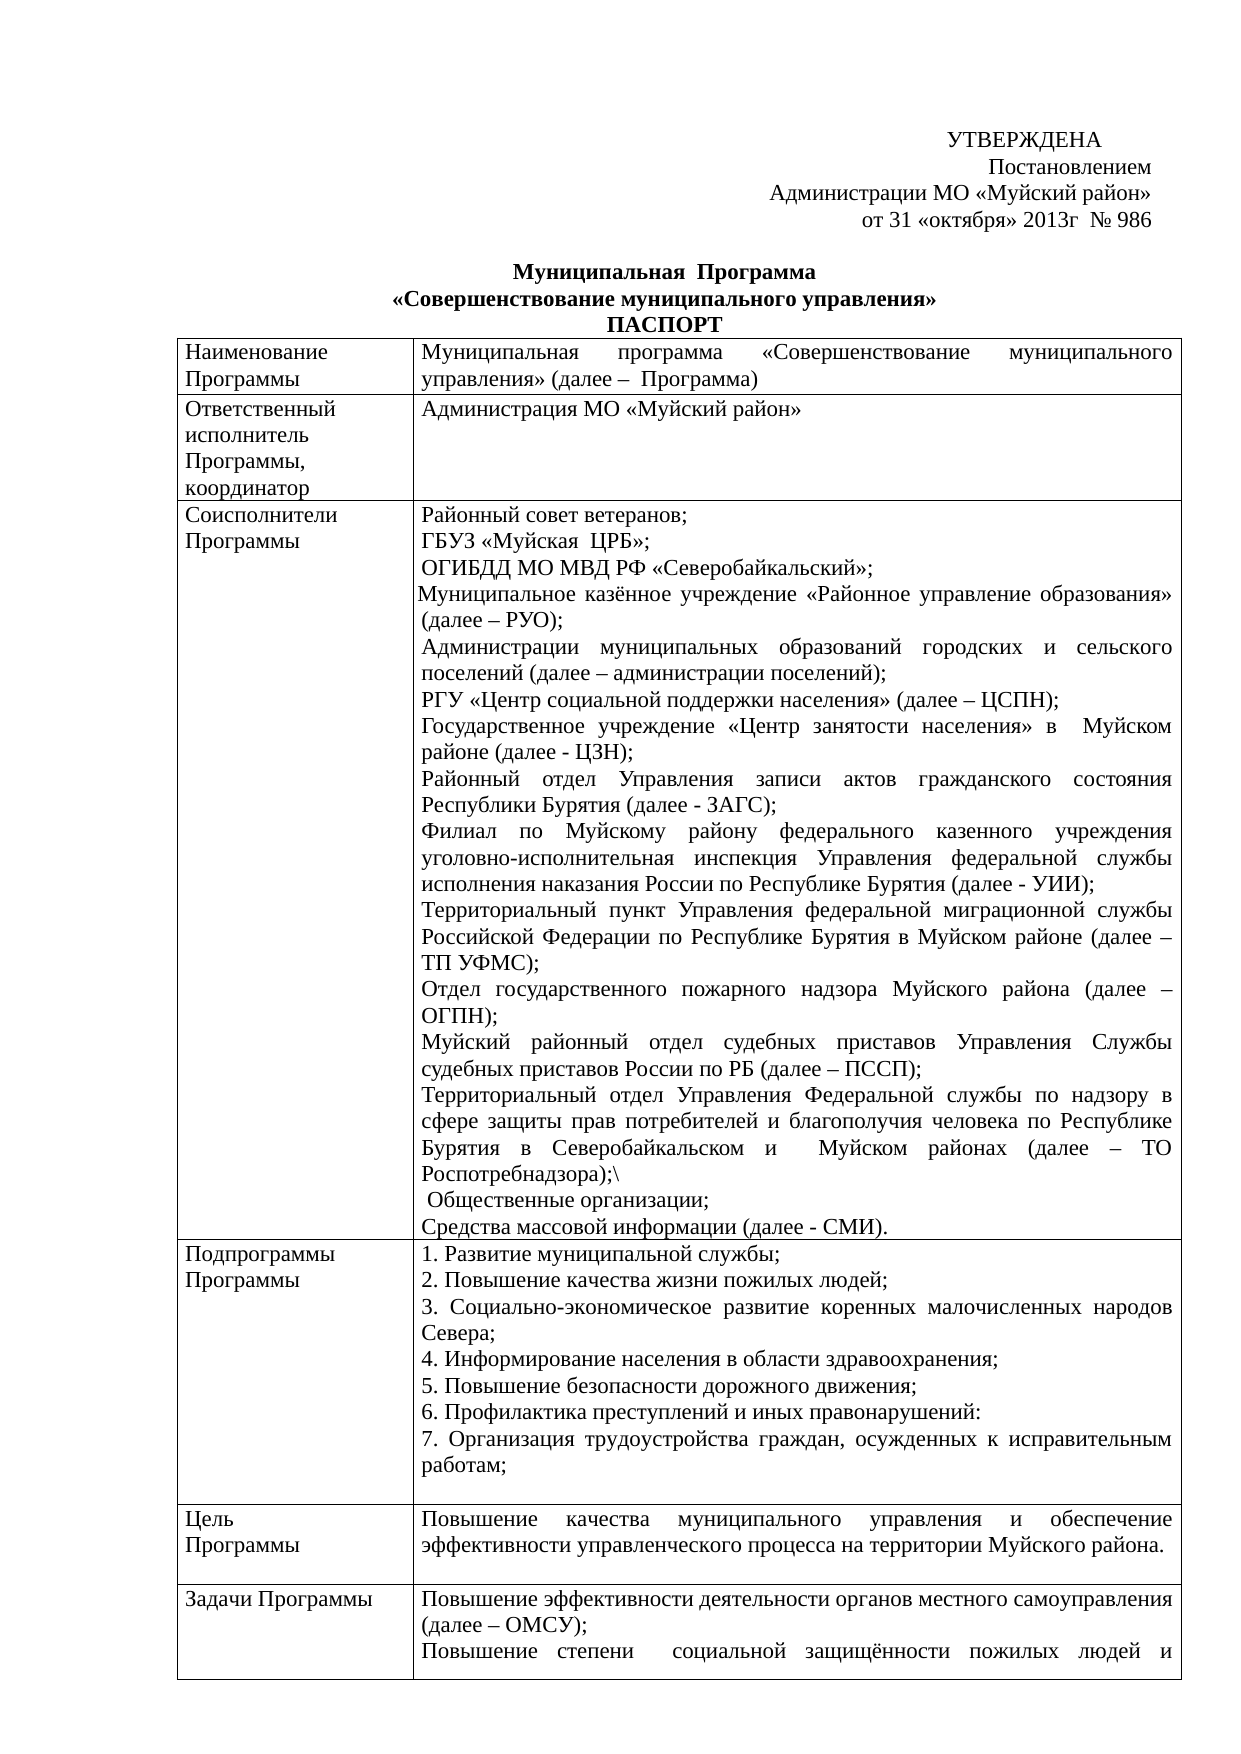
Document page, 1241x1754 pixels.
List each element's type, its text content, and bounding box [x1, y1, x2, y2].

text УТВЕРЖДЕНА [177, 127, 1240, 153]
table_cell Подпрограммы Программы [178, 1240, 413, 1504]
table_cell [414, 1585, 1181, 1679]
title от 31 «октября» 2013г № 986 [177, 206, 1152, 232]
table_cell Администрация МО «Муйский район» [414, 395, 1181, 500]
text ПАСПОРТ [177, 311, 1152, 337]
table_cell Цель Программы [178, 1505, 413, 1584]
title «Совершенствование муниципального управления» [177, 285, 1152, 311]
table_cell Ответственный исполнитель Программы, координатор [178, 395, 413, 500]
table_cell Районный совет ветеранов; ГБУЗ «Муйская ЦРБ»; ОГИБДД МО МВД РФ «Северобайкальский»; Муниципальное казённое учреждение «Районное управление образования» (далее – РУО); Администрации муниципальных образований городских и сельского поселений (далее – администрации поселений); РГУ «Центр социальной поддержки населения» (далее – ЦСПН); Государственное учреждение «Центр занятости населения» в Муйском районе (далее - ЦЗН); Районный отдел Управления записи актов гражданского состояния Республики Бурятия (далее - ЗАГС); Филиал по Муйскому району федерального казенного учреждения уголовно-исполнительная инспекция Управления федеральной службы исполнения наказания России по Республике Бурятия (далее - УИИ); Территориальный пункт Управления федеральной миграционной службы Российской Федерации по Республике Бурятия в Муйском районе (далее – ТП УФМС); Отдел государственного пожарного надзора Муйского района (далее – ОГПН); Муйский районный отдел судебных приставов Управления Службы судебных приставов России по РБ (далее – ПССП); Территориальный отдел Управления Федеральной службы по надзору в сфере защиты прав потребителей и благополучия человека по Республике Бурятия в Северобайкальском и Муйском районах (далее – ТО Роспотребнадзора);\ Общественные организации; Средства массовой информации (далее - СМИ). [414, 501, 1181, 1239]
title Администрации МО «Муйский район» [177, 179, 1152, 206]
table_cell Задачи Программы [178, 1585, 413, 1679]
title Муниципальная Программа [177, 258, 1152, 285]
table_header Муниципальная программа «Совершенствование муниципального управления» (далее – Программа) [414, 339, 1181, 394]
text Постановлением [177, 153, 1152, 179]
table_cell 1. Развитие муниципальной службы; 2. Повышение качества жизни пожилых людей; 3. Социально-экономическое развитие коренных малочисленных народов Севера; 4. Информирование населения в области здравоохранения; 5. Повышение безопасности дорожного движения; 6. Профилактика преступлений и иных правонарушений: 7. Организация трудоустройства граждан, осужденных к исправительным работам; [414, 1240, 1181, 1504]
table_cell Повышение качества муниципального управления и обеспечение эффективности управленческого процесса на территории Муйского района. [414, 1505, 1181, 1584]
table_cell Соисполнители Программы [178, 501, 413, 1239]
table_header Наименование Программы [178, 339, 413, 394]
